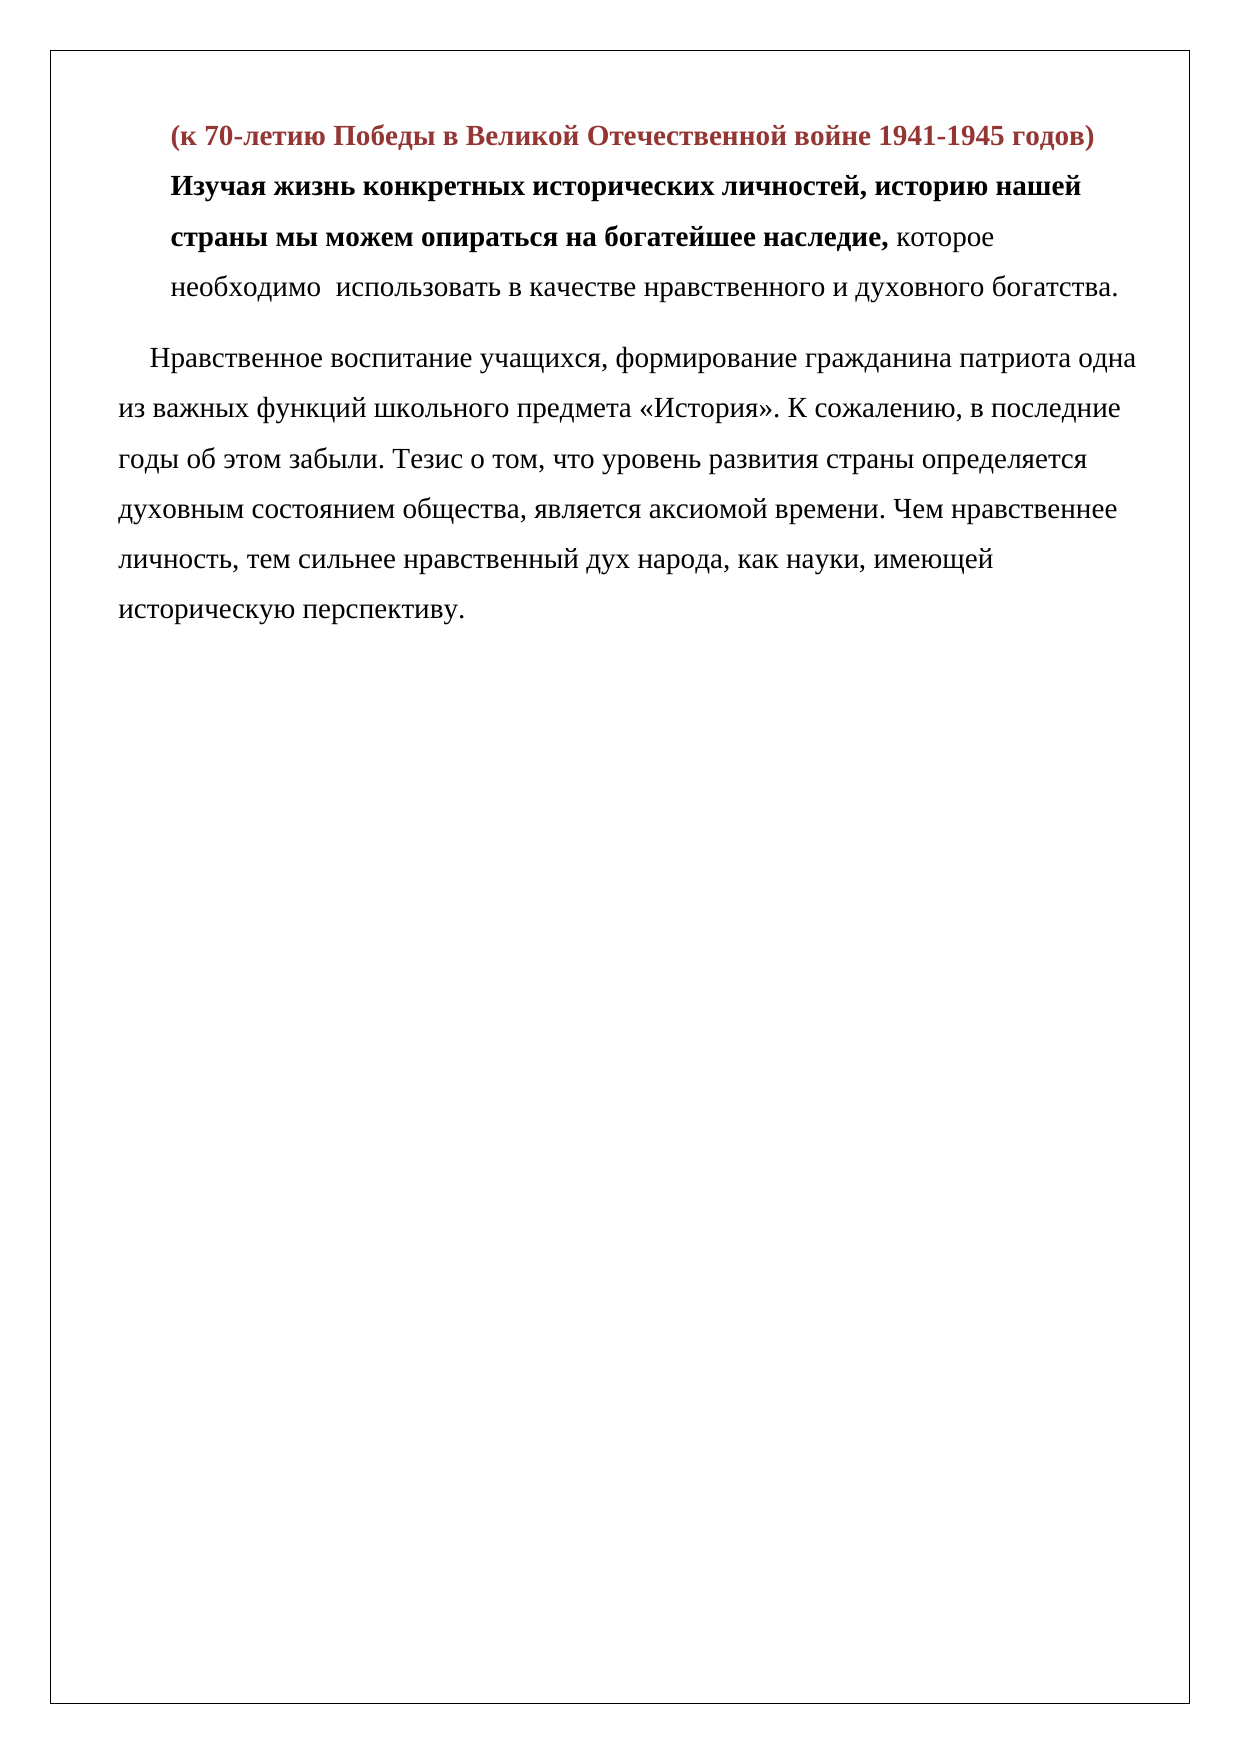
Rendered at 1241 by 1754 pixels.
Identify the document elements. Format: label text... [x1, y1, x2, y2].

list Изучая жизнь конкретных исторических личностей, историю нашей страны мы можем опираться на богатейшее наследие, которое необходимо использовать в качестве нравственного и духовного богатства. [170, 168, 1152, 302]
text Нравственное воспитание учащихся, формирование гражданина патриота одна из важных функций школьного предмета «История». К сожалению, в последние годы об этом забыли. Тезис о том, что уровень развития страны определяется духовным состоянием общества, является аксиомой времени. Чем нравственнее личность, тем сильнее нравственный дух народа, как науки, имеющей историческую перспективу. [118, 340, 1152, 625]
list (к 70-летию Победы в Великой Отечественной войне 1941-1945 годов) [170, 118, 1152, 152]
